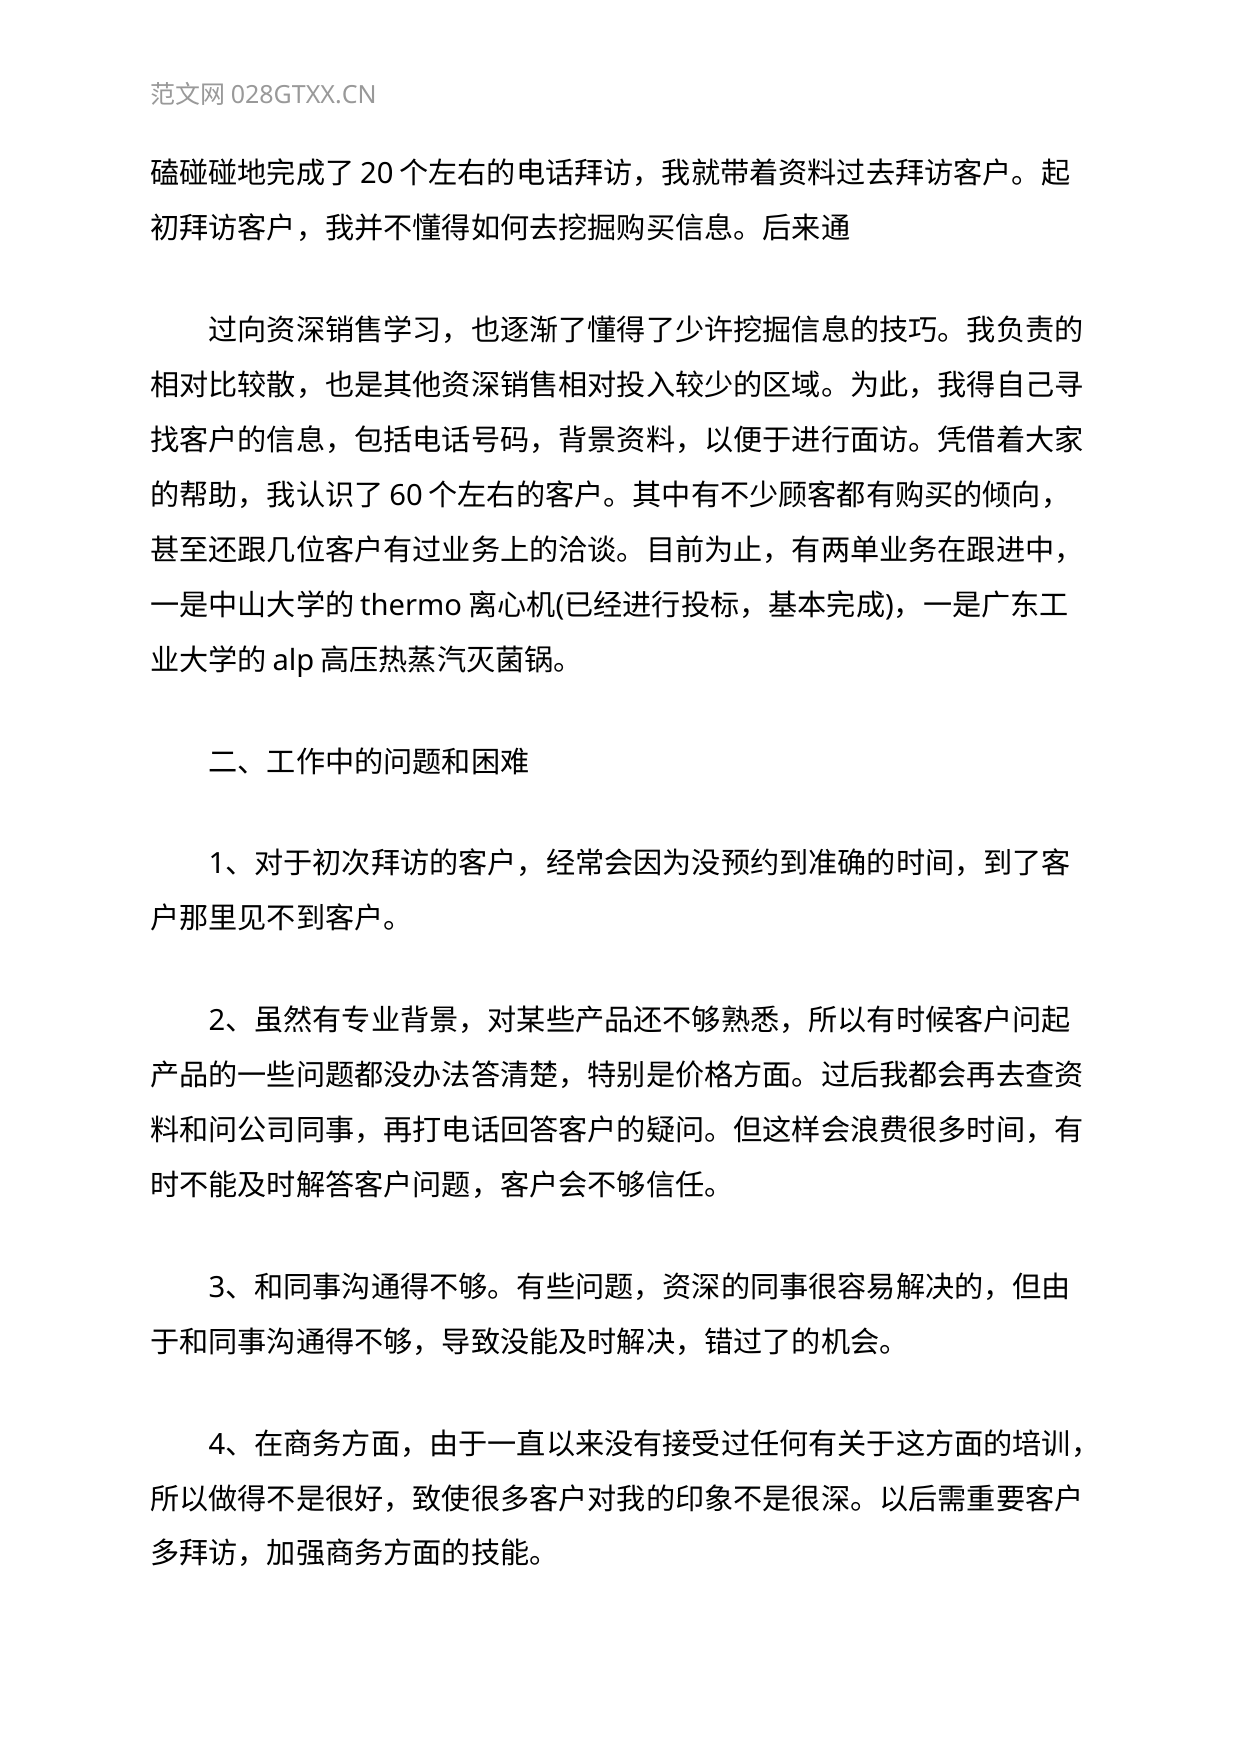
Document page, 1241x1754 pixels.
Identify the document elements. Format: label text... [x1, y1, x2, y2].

text 1、对于初次拜访的客户，经常会因为没预约到准确的时间，到了客户那里见不到客户。 [150, 840, 1090, 937]
text 过向资深销售学习，也逐渐了懂得了少许挖掘信息的技巧。我负责的相对比较散，也是其他资深销售相对投入较少的区域。为此，我得自己寻找客户的信息，包括电话号码，背景资料，以便于进行面访。凭借着大家的帮助，我认识了60个左右的客户。其中有不少顾客都有购买的倾向，甚至还跟几位客户有过业务上的洽谈。目前为止，有两单业务在跟进中，一是中山大学的thermo离心机(已经进行投标，基本完成)，一是广东工业大学的alp高压热蒸汽灭菌锅。 [150, 307, 1090, 679]
text 二、工作中的问题和困难 [150, 738, 1090, 781]
text 2、虽然有专业背景，对某些产品还不够熟悉，所以有时候客户问起产品的一些问题都没办法答清楚，特别是价格方面。过后我都会再去查资料和问公司同事，再打电话回答客户的疑问。但这样会浪费很多时间，有时不能及时解答客户问题，客户会不够信任。 [150, 997, 1090, 1204]
text 3、和同事沟通得不够。有些问题，资深的同事很容易解决的，但由于和同事沟通得不够，导致没能及时解决，错过了的机会。 [150, 1263, 1090, 1361]
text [150, 150, 1090, 247]
text 4、在商务方面，由于一直以来没有接受过任何有关于这方面的培训，所以做得不是很好，致使很多客户对我的印象不是很深。以后需重要客户多拜访，加强商务方面的技能。 [150, 1420, 1090, 1572]
